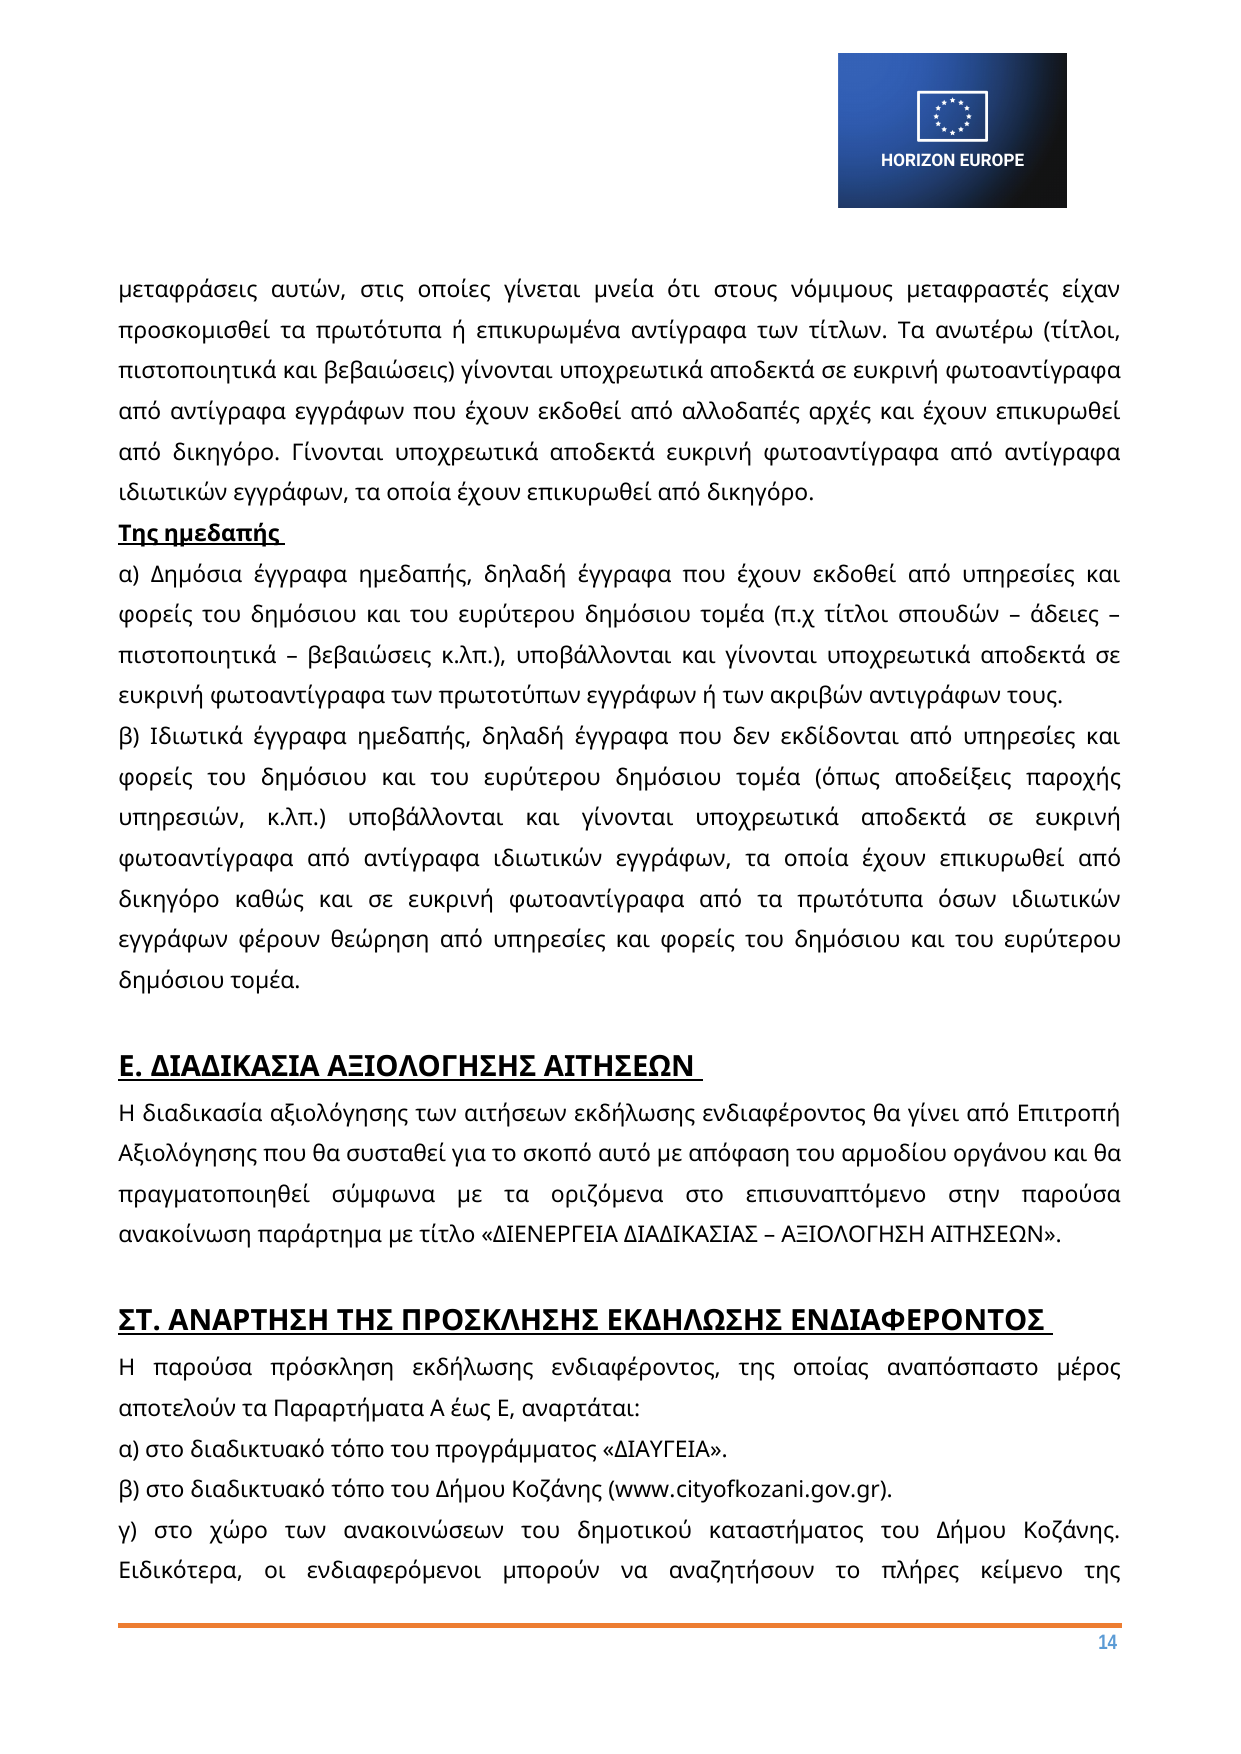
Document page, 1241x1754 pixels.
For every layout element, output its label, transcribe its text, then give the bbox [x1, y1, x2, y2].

text α) στο διαδικτυακό τόπο του προγράμματος «ΔΙΑΥΓΕΙΑ». [118, 1432, 1122, 1464]
text Η παρούσα πρόσκληση εκδήλωσης ενδιαφέροντος, της οποίας αναπόσπαστο μέρος αποτελούν τα Παραρτήματα A έως Ε, αναρτάται: [118, 1351, 1122, 1423]
text β) Ιδιωτικά έγγραφα ημεδαπής, δηλαδή έγγραφα που δεν εκδίδονται από υπηρεσίες και φορείς του δημόσιου και του ευρύτερου δημόσιου τομέα (όπως αποδείξεις παροχής υπηρεσιών, κ.λπ.) υποβάλλονται και γίνονται υποχρεωτικά αποδεκτά σε ευκρινή φωτοαντίγραφα από αντίγραφα ιδιωτικών εγγράφων, τα οποία έχουν επικυρωθεί από δικηγόρο καθώς και σε ευκρινή φωτοαντίγραφα από τα πρωτότυπα όσων ιδιωτικών εγγράφων φέρουν θεώρηση από υπηρεσίες και φορείς του δημόσιου και του ευρύτερου δημόσιου τομέα. [118, 720, 1122, 995]
text α) Δημόσια έγγραφα ημεδαπής, δηλαδή έγγραφα που έχουν εκδοθεί από υπηρεσίες και φορείς του δημόσιου και του ευρύτερου δημόσιου τομέα (π.χ τίτλοι σπουδών – άδειες – πιστοποιητικά – βεβαιώσεις κ.λπ.), υποβάλλονται και γίνονται υποχρεωτικά αποδεκτά σε ευκρινή φωτοαντίγραφα των πρωτοτύπων εγγράφων ή των ακριβών αντιγράφων τους. [118, 557, 1122, 711]
text β) στο διαδικτυακό τόπο του Δήμου Κοζάνης (www.cityofkozani.gov.gr). [118, 1473, 1122, 1504]
text ΣΤ. ΑΝΑΡΤΗΣΗ ΤΗΣ ΠΡΟΣΚΛΗΣΗΣ ΕΚΔΗΛΩΣΗΣ ΕΝΔΙΑΦΕΡΟΝΤΟΣ [118, 1300, 1122, 1339]
text Ε. ΔΙΑΔΙΚΑΣΙΑ ΑΞΙΟΛΟΓΗΣΗΣ ΑΙΤΗΣΕΩΝ [118, 1045, 1122, 1085]
text Της ημεδαπής [118, 517, 1122, 548]
picture [838, 53, 1067, 208]
text Η διαδικασία αξιολόγησης των αιτήσεων εκδήλωσης ενδιαφέροντος θα γίνει από Επιτροπή Αξιολόγησης που θα συσταθεί για το σκοπό αυτό με απόφαση του αρμοδίου οργάνου και θα πραγματοποιηθεί σύμφωνα με τα οριζόμενα στο επισυναπτόμενο στην παρούσα ανακοίνωση παράρτημα με τίτλο «ΔΙΕΝΕΡΓΕΙΑ ΔΙΑΔΙΚΑΣΙΑΣ – ΑΞΙΟΛΟΓΗΣΗ ΑΙΤΗΣΕΩΝ». [118, 1097, 1122, 1250]
